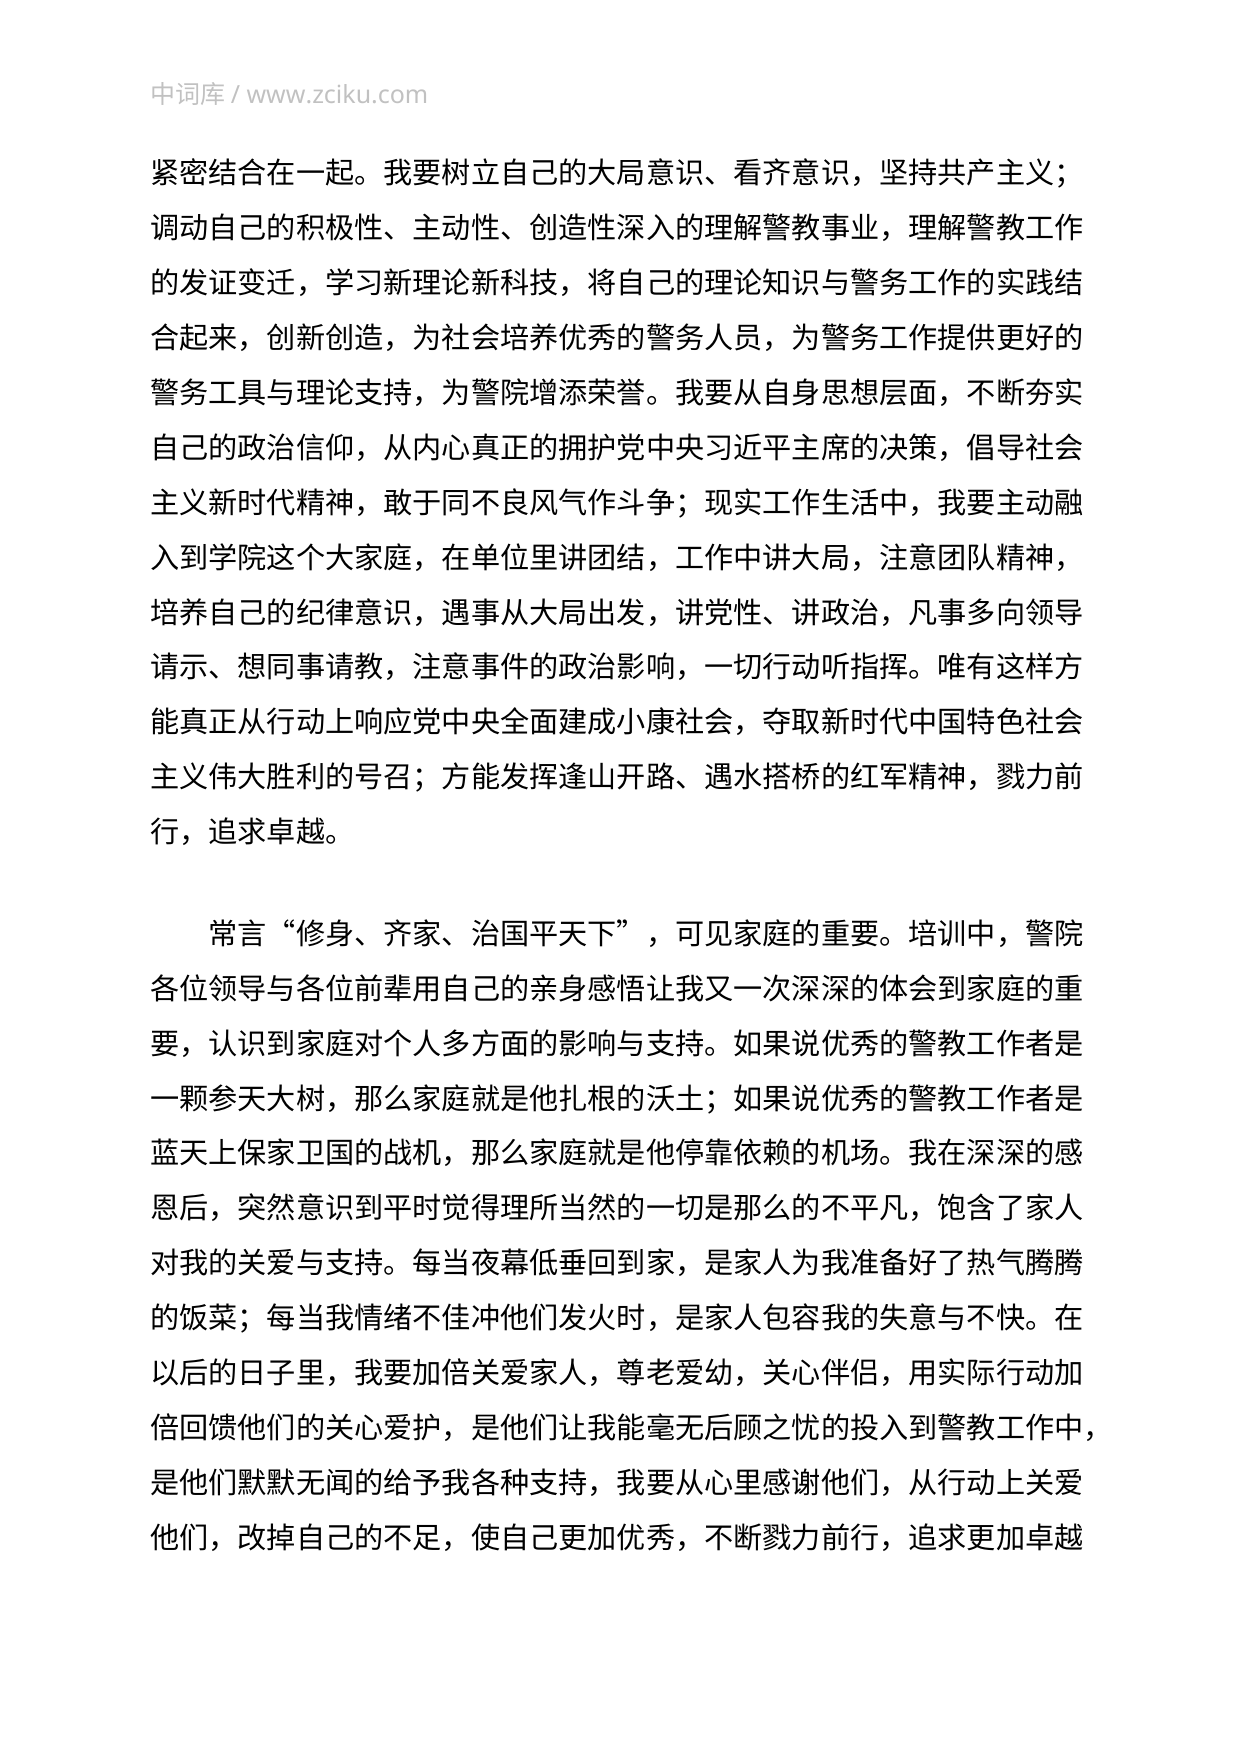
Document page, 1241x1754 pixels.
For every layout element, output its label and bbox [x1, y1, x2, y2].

text [150, 150, 1090, 851]
text [150, 911, 1090, 1557]
